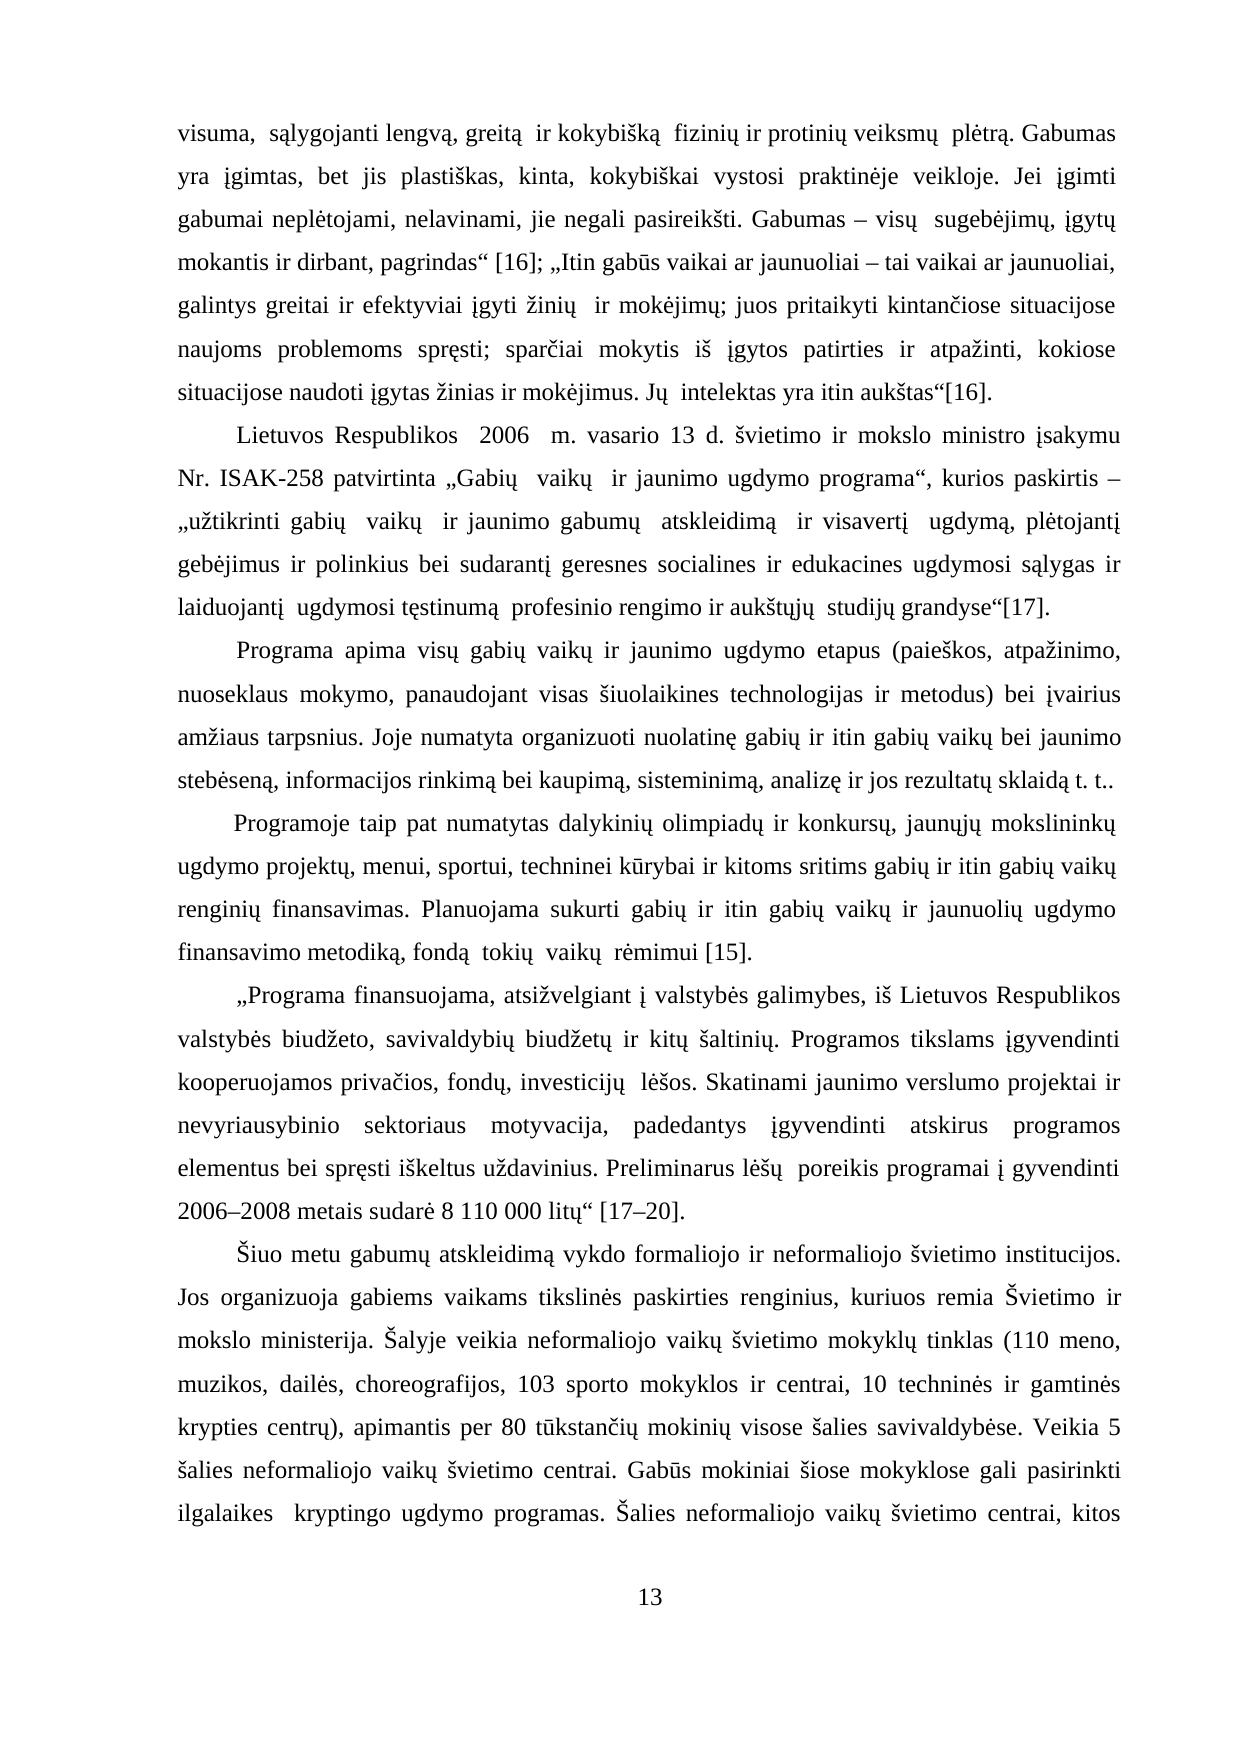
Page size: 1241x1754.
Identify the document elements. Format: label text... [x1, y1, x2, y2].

text Lietuvos Respublikos 2006 m. vasario 13 d. švietimo ir mokslo ministro įsakymu Nr. ISAK-258 patvirtinta „Gabių vaikų ir jaunimo ugdymo programa“, kurios paskirtis – „užtikrinti gabių vaikų ir jaunimo gabumų atskleidimą ir visavertį ugdymą, plėtojantį gebėjimus ir polinkius bei sudarantį geresnes socialines ir edukacines ugdymosi sąlygas ir laiduojantį ugdymosi tęstinumą profesinio rengimo ir aukštųjų studijų grandyse“[17]. [177, 420, 1122, 621]
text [177, 118, 1117, 406]
text Programoje taip pat numatytas dalykinių olimpiadų ir konkursų, jaunųjų mokslininkų ugdymo projektų, menui, sportui, techninei kūrybai ir kitoms sritims gabių ir itin gabių vaikų renginių finansavimas. Planuojama sukurti gabių ir itin gabių vaikų ir jaunuolių ugdymo finansavimo metodiką, fondą tokių vaikų rėmimui [15]. [177, 808, 1117, 966]
text „Programa finansuojama, atsižvelgiant į valstybės galimybes, iš Lietuvos Respublikos valstybės biudžeto, savivaldybių biudžetų ir kitų šaltinių. Programos tikslams įgyvendinti kooperuojamos privačios, fondų, investicijų lėšos. Skatinami jaunimo verslumo projektai ir nevyriausybinio sektoriaus motyvacija, padedantys įgyvendinti atskirus programos elementus bei spręsti iškeltus uždavinius. Preliminarus lėšų poreikis programai į gyvendinti 2006–2008 metais sudarė 8 110 000 litų“ [17–20]. [177, 981, 1122, 1225]
text Programa apima visų gabių vaikų ir jaunimo ugdymo etapus (paieškos, atpažinimo, nuoseklaus mokymo, panaudojant visas šiuolaikines technologijas ir metodus) bei įvairius amžiaus tarpsnius. Joje numatyta organizuoti nuolatinę gabių ir itin gabių vaikų bei jaunimo stebėseną, informacijos rinkimą bei kaupimą, sisteminimą, analizę ir jos rezultatų sklaidą t. t.. [177, 636, 1122, 794]
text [177, 1239, 1122, 1527]
